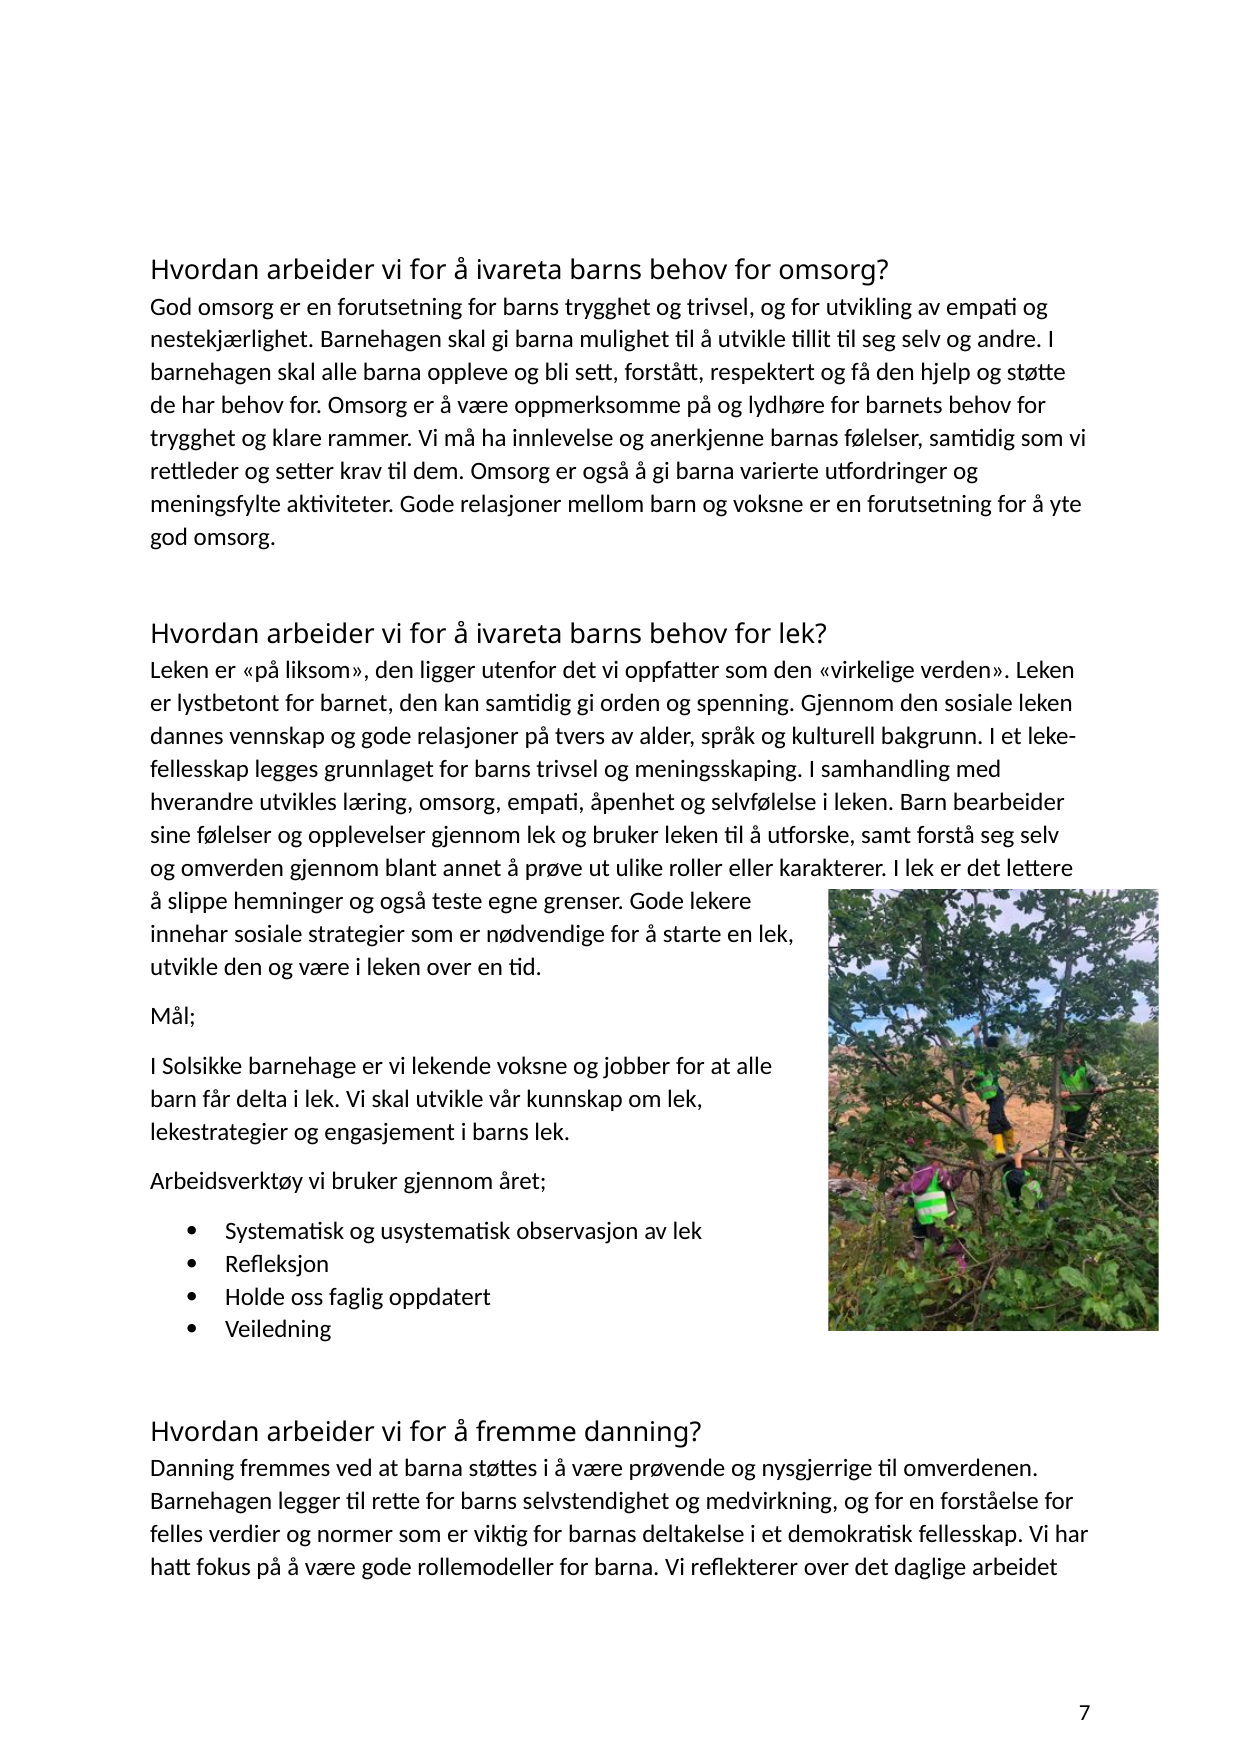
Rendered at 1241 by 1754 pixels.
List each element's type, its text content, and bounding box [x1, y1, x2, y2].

picture [445, 150, 870, 751]
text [150, 1284, 1090, 1578]
picture [827, 1308, 1158, 1750]
subtitle Hvordan arbeider vi for å ivareta barns behov for lek? [150, 1244, 1090, 1281]
subtitle Hvordan arbeider vi for å ivareta barns behov for omsorg? [150, 881, 1090, 917]
text God omsorg er en forutsetning for barns trygghet og trivsel, og for utvikling av empati og nestekjærlighet. Barnehagen skal gi barna mulighet til å utvikle tillit til seg selv og andre. I barnehagen skal alle barna oppleve og bli sett, forstått, respektert og få den hjelp og støtte de har behov for. Omsorg er å være oppmerksomme på og lydhøre for barnets behov for trygghet og klare rammer. Vi må ha innlevelse og anerkjenne barnas følelser, samtidig som vi rettleder og setter krav til dem. Omsorg er også å gi barna varierte utfordringer og meningsfylte aktiviteter. Gode relasjoner mellom barn og voksne er en forutsetning for å yte god omsorg. [150, 920, 1090, 1181]
